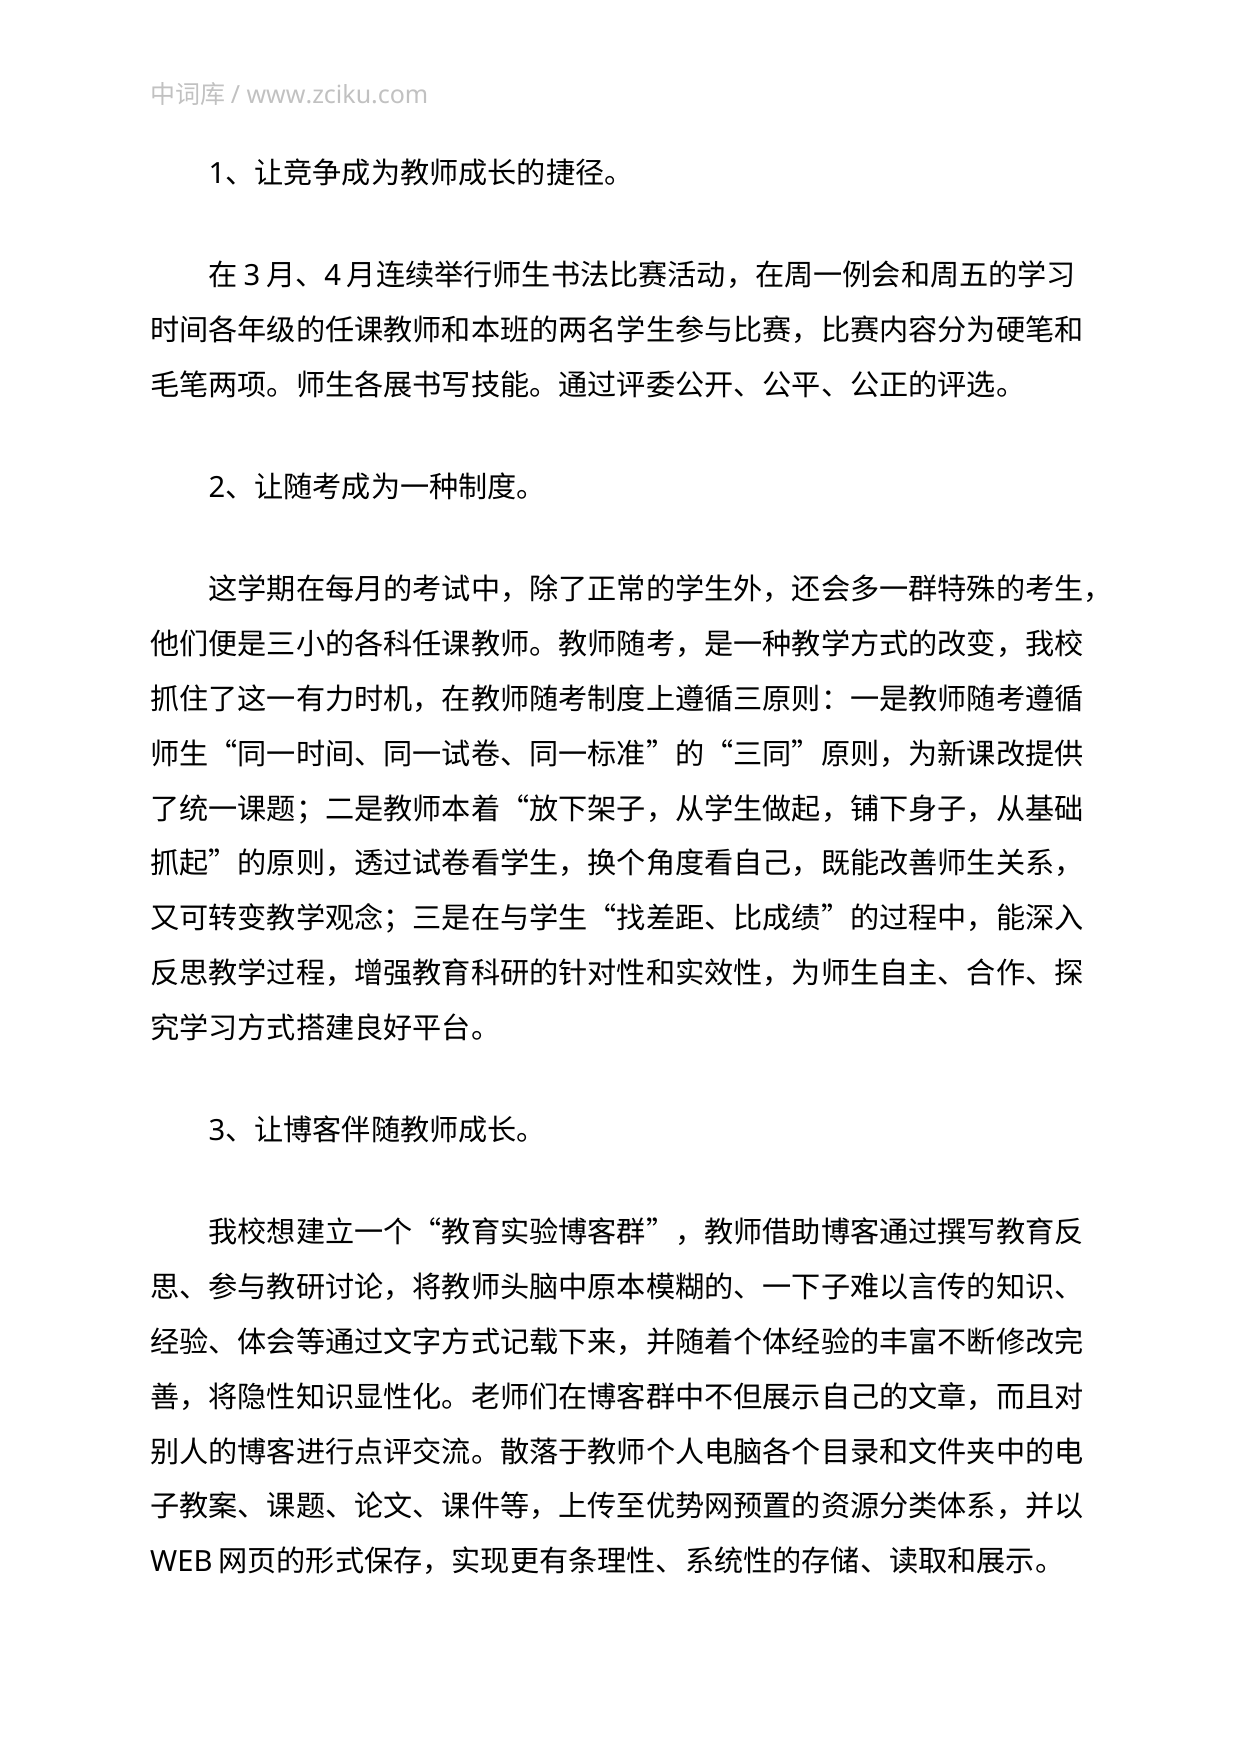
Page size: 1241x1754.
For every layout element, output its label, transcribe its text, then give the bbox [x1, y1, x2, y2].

text 3、让博客伴随教师成长。 [150, 1107, 1090, 1149]
text 这学期在每月的考试中，除了正常的学生外，还会多一群特殊的考生，他们便是三小的各科任课教师。教师随考，是一种教学方式的改变，我校抓住了这一有力时机，在教师随考制度上遵循三原则：一是教师随考遵循师生“同一时间、同一试卷、同一标准”的“三同”原则，为新课改提供了统一课题；二是教师本着“放下架子，从学生做起，铺下身子，从基础抓起”的原则，透过试卷看学生，换个角度看自己，既能改善师生关系，又可转变教学观念；三是在与学生“找差距、比成绩”的过程中，能深入反思教学过程，增强教育科研的针对性和实效性，为师生自主、合作、探究学习方式搭建良好平台。 [150, 566, 1090, 1047]
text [150, 1208, 1090, 1580]
text 1、让竞争成为教师成长的捷径。 [150, 150, 1090, 192]
text 2、让随考成为一种制度。 [150, 464, 1090, 506]
text 在3月、4月连续举行师生书法比赛活动，在周一例会和周五的学习时间各年级的任课教师和本班的两名学生参与比赛，比赛内容分为硬笔和毛笔两项。师生各展书写技能。通过评委公开、公平、公正的评选。 [150, 252, 1090, 404]
